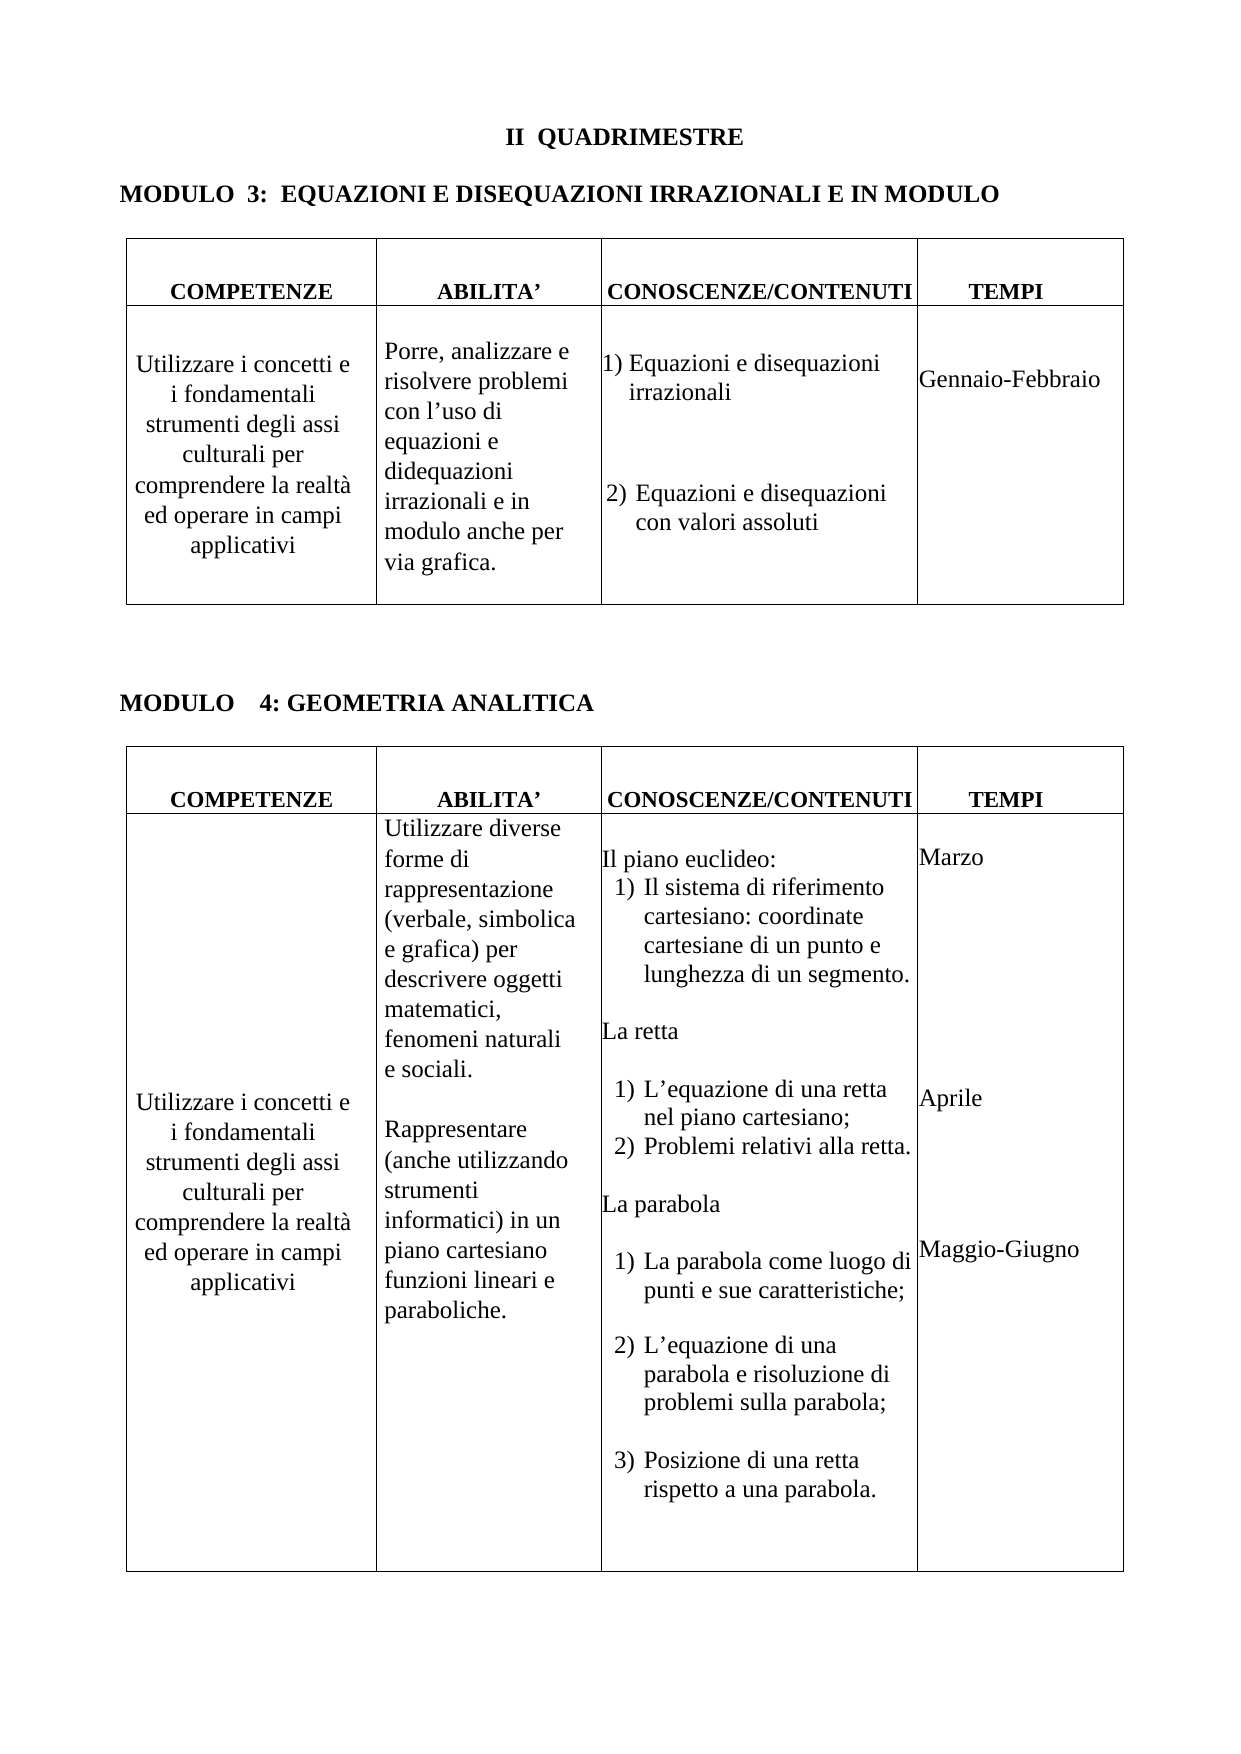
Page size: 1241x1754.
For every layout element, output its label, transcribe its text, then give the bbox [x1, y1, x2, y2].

table_header COMPETENZE [127, 239, 376, 305]
table_cell Equazioni e disequazioni irrazionali Equazioni e disequazioni con valori assoluti [602, 306, 917, 603]
table_header ABILITA’ [377, 239, 601, 305]
table_header CONOSCENZE/CONTENUTI [602, 239, 917, 305]
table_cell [127, 306, 376, 603]
table_header CONOSCENZE/CONTENUTI [602, 747, 917, 812]
table_header TEMPI [918, 747, 1123, 812]
table_cell Porre, analizzare e risolvere problemi con l’uso di equazioni e didequazioni irrazionali e in modulo anche per via grafica. [377, 306, 601, 603]
table_header TEMPI [918, 239, 1123, 305]
text II QUADRIMESTRE [44, 122, 1205, 150]
table_cell Utilizzare diverse forme di rappresentazione (verbale, simbolica e grafica) per descrivere oggetti matematici, fenomeni naturali e sociali. Rappresentare (anche utilizzando strumenti informatici) in un piano cartesiano funzioni lineari e paraboliche. [377, 814, 601, 1571]
table_cell Utilizzare i concetti e i fondamentali strumenti degli assi culturali per comprendere la realtà ed operare in campi applicativi [127, 814, 376, 1571]
text MODULO 4: GEOMETRIA ANALITICA [44, 688, 1205, 717]
table_header ABILITA’ [377, 747, 601, 812]
table_cell Marzo Aprile Maggio-Giugno [918, 814, 1123, 1571]
text MODULO 3: EQUAZIONI E DISEQUAZIONI IRRAZIONALI E IN MODULO [50, 179, 1199, 208]
table_cell Gennaio-Febbraio [918, 306, 1123, 603]
table_header COMPETENZE [127, 747, 376, 812]
table_cell Il piano euclideo: Il sistema di riferimento cartesiano: coordinate cartesiane di un punto e lunghezza di un segmento. La retta L’equazione di una retta nel piano cartesiano; Problemi relativi alla retta. La parabola La parabola come luogo di punti e sue caratteristiche; L’equazione di una parabola e risoluzione di problemi sulla parabola; Posizione di una retta rispetto a una parabola. [602, 814, 917, 1571]
